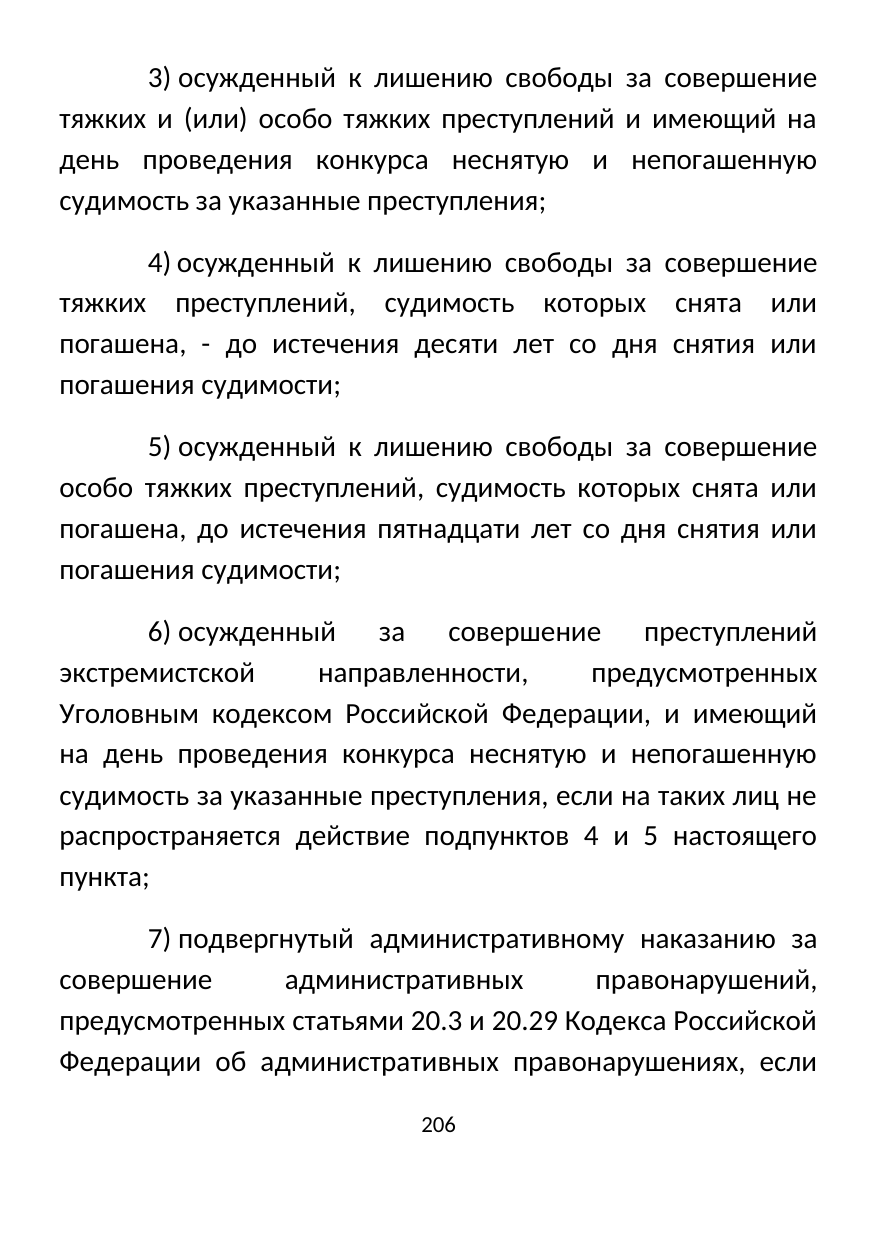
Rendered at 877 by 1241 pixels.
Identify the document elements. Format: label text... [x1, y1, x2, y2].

text 5) осужденный к лишению свободы за совершение особо тяжких преступлений, судимость которых снята или погашена, до истечения пятнадцати лет со дня снятия или погашения судимости; [59, 428, 818, 587]
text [59, 920, 818, 1079]
text 3) осужденный к лишению свободы за совершение тяжких и (или) особо тяжких преступлений и имеющий на день проведения конкурса неснятую и непогашенную судимость за указанные преступления; [59, 59, 818, 217]
text 4) осужденный к лишению свободы за совершение тяжких преступлений, судимость которых снята или погашена, - до истечения десяти лет со дня снятия или погашения судимости; [59, 244, 818, 402]
text 6) осужденный за совершение преступлений экстремистской направленности, предусмотренных Уголовным кодексом Российской Федерации, и имеющий на день проведения конкурса неснятую и непогашенную судимость за указанные преступления, если на таких лиц не распространяется действие подпунктов 4 и 5 настоящего пункта; [59, 613, 818, 894]
